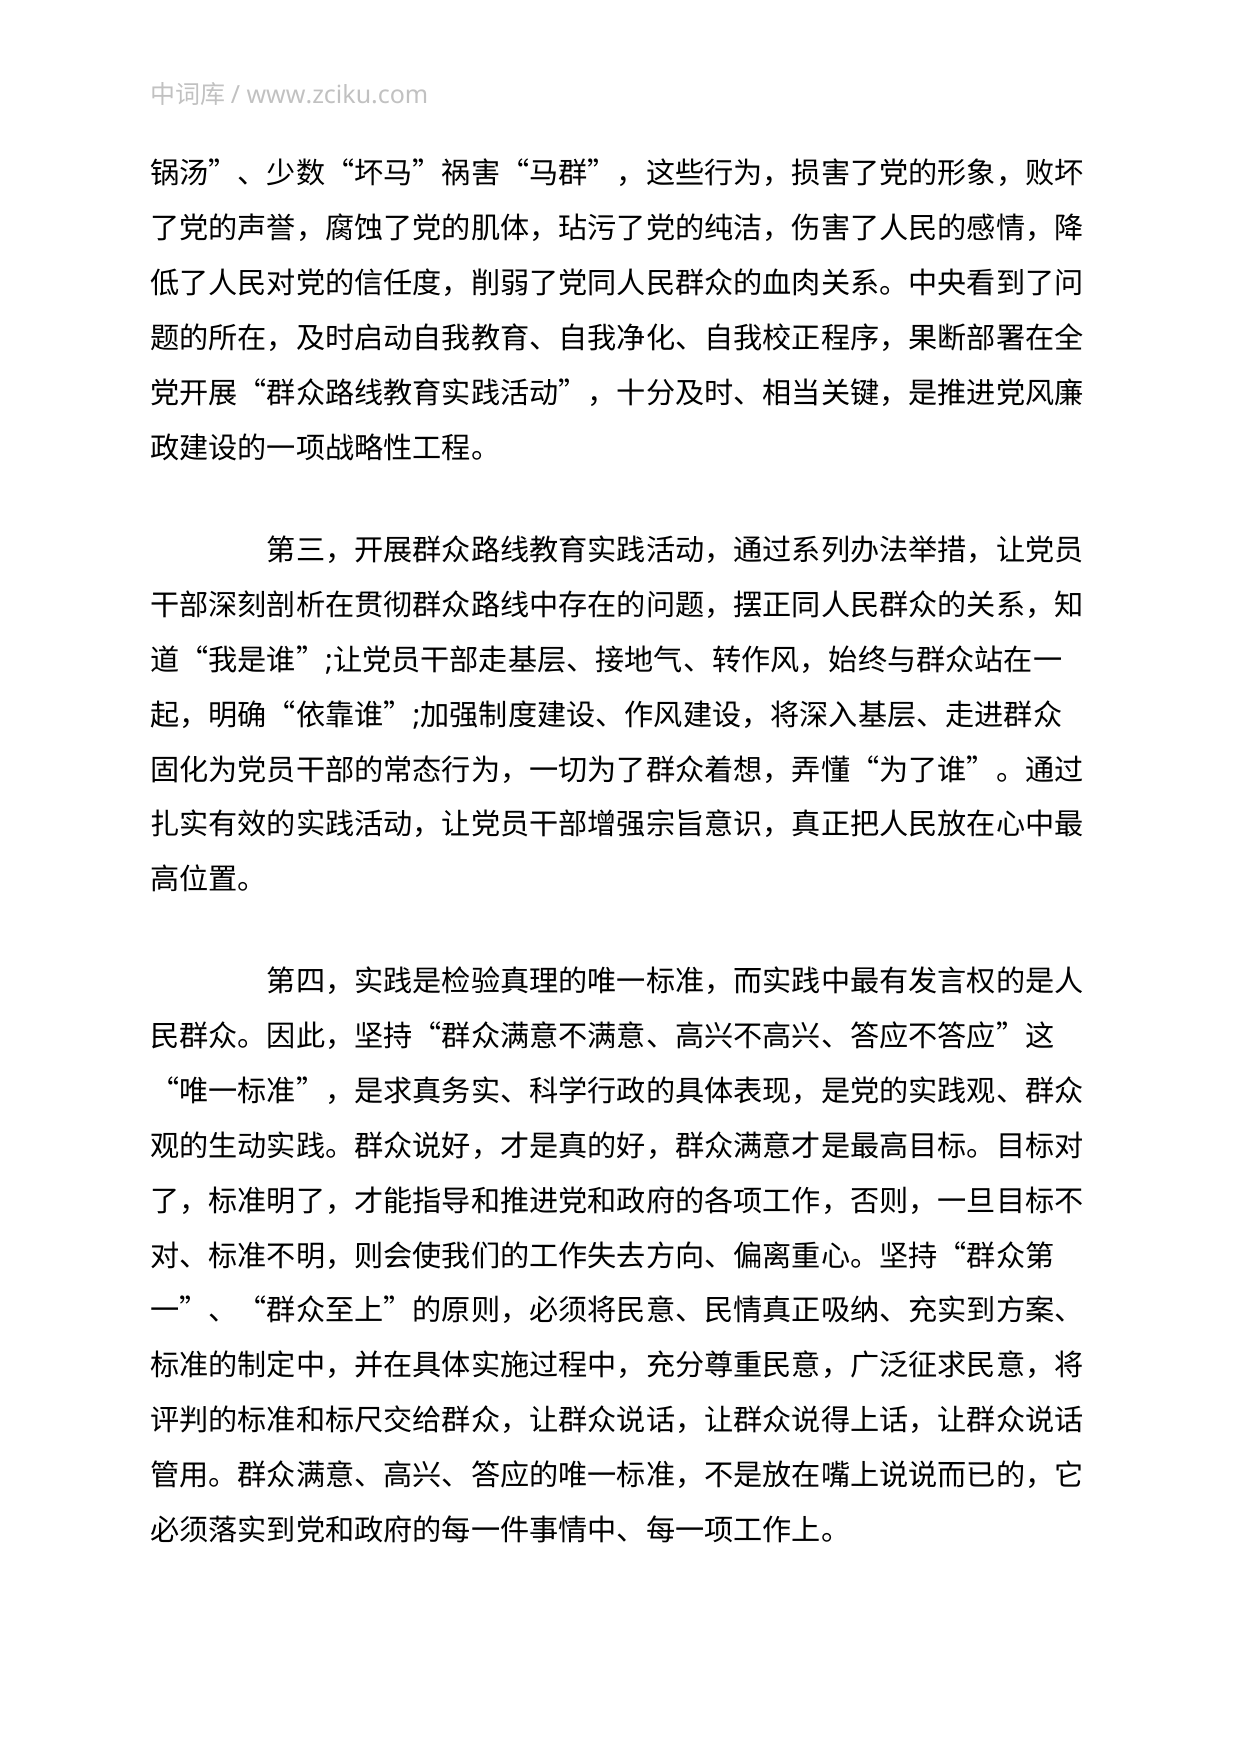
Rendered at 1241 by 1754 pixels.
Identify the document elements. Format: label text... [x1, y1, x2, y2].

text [150, 150, 1090, 467]
text 第三，开展群众路线教育实践活动，通过系列办法举措，让党员干部深刻剖析在贯彻群众路线中存在的问题，摆正同人民群众的关系，知道“我是谁”;让党员干部走基层、接地气、转作风，始终与群众站在一起，明确“依靠谁”;加强制度建设、作风建设，将深入基层、走进群众固化为党员干部的常态行为，一切为了群众着想，弄懂“为了谁”。通过扎实有效的实践活动，让党员干部增强宗旨意识，真正把人民放在心中最高位置。 [150, 526, 1090, 898]
text 第四，实践是检验真理的唯一标准，而实践中最有发言权的是人民群众。因此，坚持“群众满意不满意、高兴不高兴、答应不答应”这“唯一标准”，是求真务实、科学行政的具体表现，是党的实践观、群众观的生动实践。群众说好，才是真的好，群众满意才是最高目标。目标对了，标准明了，才能指导和推进党和政府的各项工作，否则，一旦目标不对、标准不明，则会使我们的工作失去方向、偏离重心。坚持“群众第一”、“群众至上”的原则，必须将民意、民情真正吸纳、充实到方案、标准的制定中，并在具体实施过程中，充分尊重民意，广泛征求民意，将评判的标准和标尺交给群众，让群众说话，让群众说得上话，让群众说话管用。群众满意、高兴、答应的唯一标准，不是放在嘴上说说而已的，它必须落实到党和政府的每一件事情中、每一项工作上。 [150, 958, 1090, 1549]
